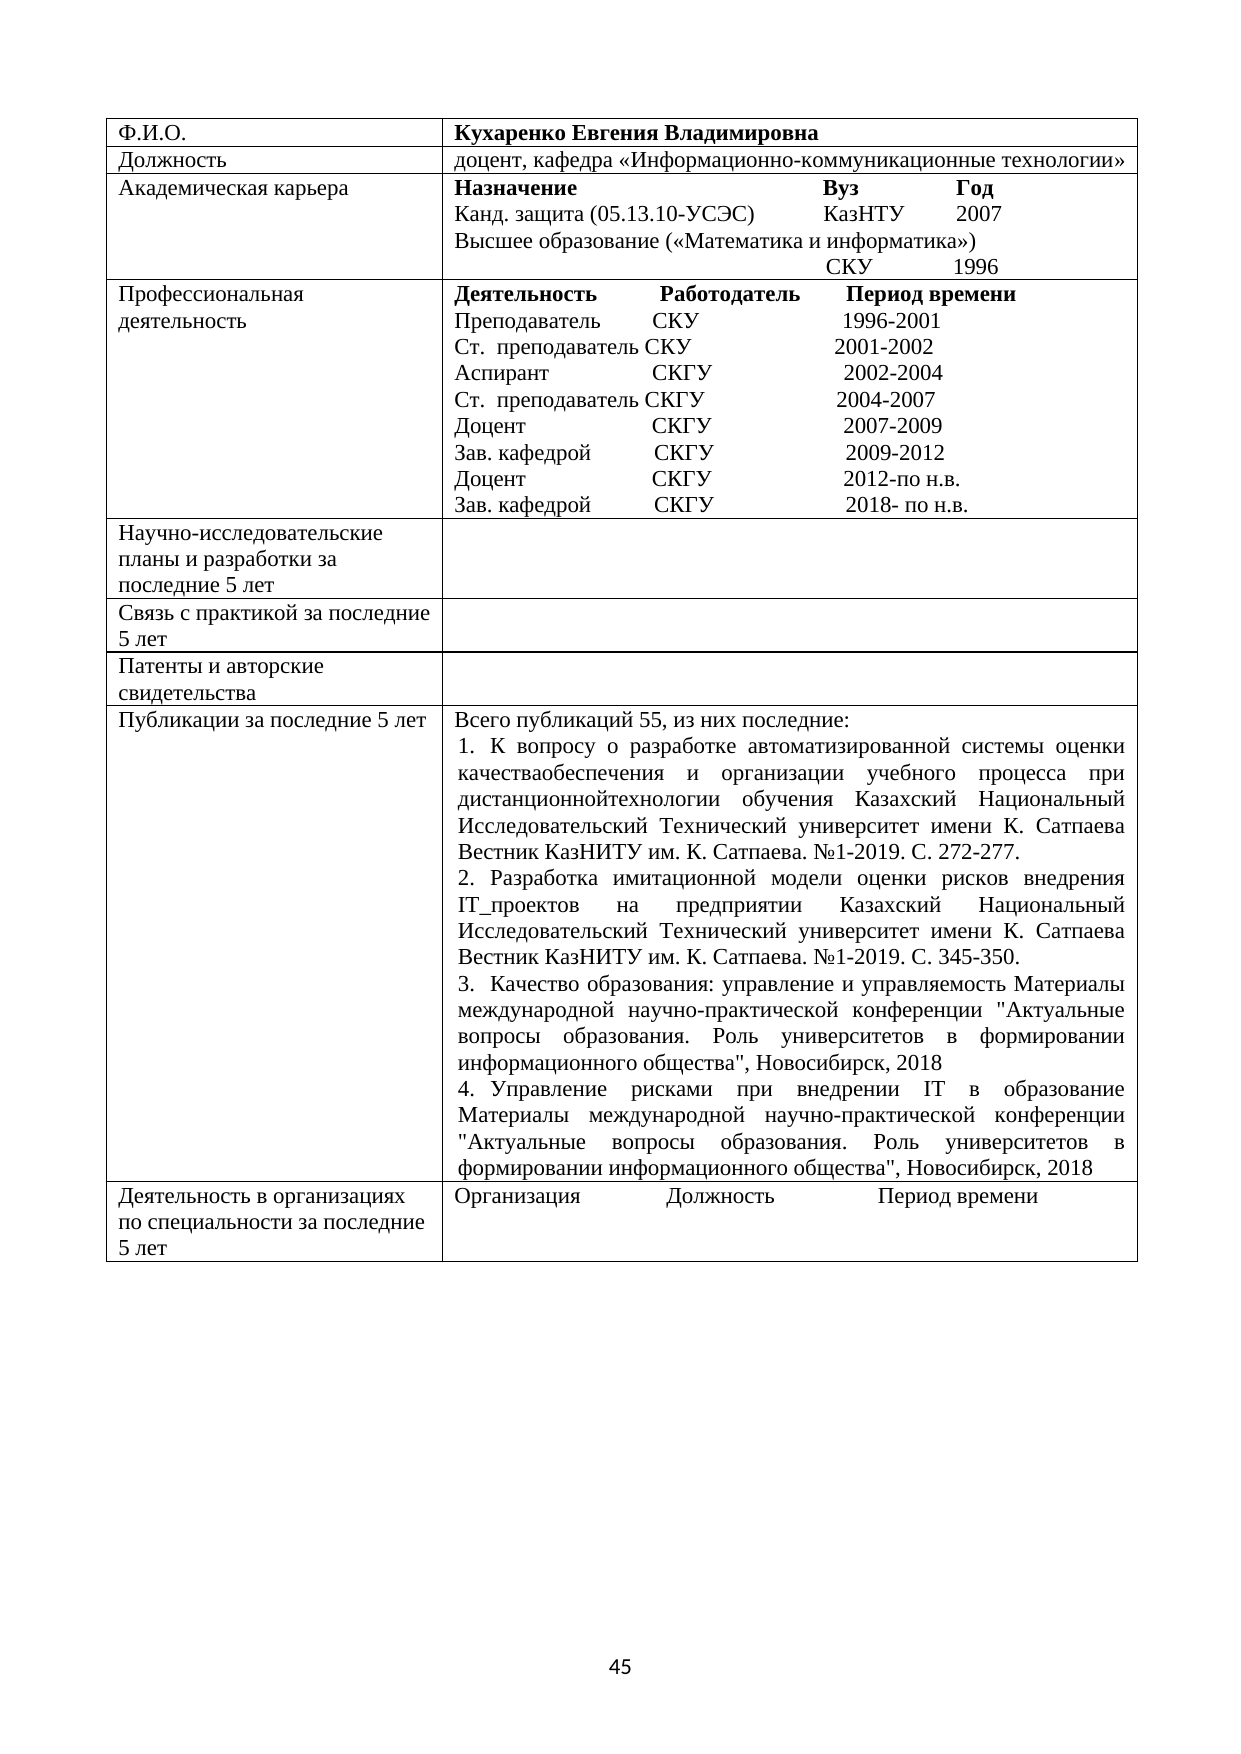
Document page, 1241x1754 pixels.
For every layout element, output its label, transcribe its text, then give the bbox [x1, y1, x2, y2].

table_cell Деятельность в организациях по специальности за последние 5 лет [107, 1182, 442, 1261]
table_cell Патенты и авторские свидетельства [107, 653, 442, 705]
table_cell Академическая карьера [107, 174, 442, 279]
table_cell [443, 599, 1137, 651]
table_cell [443, 653, 1137, 705]
table_cell Публикации за последние 5 лет [107, 706, 442, 1181]
table_header Кухаренко Евгения Владимировна [443, 119, 1137, 146]
table_cell Связь с практикой за последние 5 лет [107, 599, 442, 651]
table_cell Деятельность Работодатель Период времени Преподаватель СКУ 1996-2001 Ст. преподаватель СКУ 2001-2002 Аспирант СКГУ 2002-2004 Ст. преподаватель СКГУ 2004-2007 Доцент СКГУ 2007-2009 Зав. кафедрой СКГУ 2009-2012 Доцент СКГУ 2012-по н.в. Зав. кафедрой СКГУ 2018- по н.в. [443, 280, 1137, 518]
table_cell Должность [107, 147, 442, 173]
table_cell Организация Должность Период времени [443, 1182, 1137, 1261]
table_header Ф.И.О. [107, 119, 442, 146]
table_cell [443, 519, 1137, 598]
table_cell Профессиональная деятельность [107, 280, 442, 518]
table_cell Всего публикаций 55, из них последние: К вопросу о разработке автоматизированной системы оценки качестваобеспечения и организации учебного процесса при дистанционнойтехнологии обучения Казахский Национальный Исследовательский Технический университет имени К. Сатпаева Вестник КазНИТУ им. К. Сатпаева. №1-2019. С. 272-277. Разработка имитационной модели оценки рисков внедрения IT_проектов на предприятии Казахский Национальный Исследовательский Технический университет имени К. Сатпаева Вестник КазНИТУ им. К. Сатпаева. №1-2019. С. 345-350. Качество образования: управление и управляемость Материалы международной научно-практической конференции "Актуальные вопросы образования. Роль университетов в формировании информационного общества", Новосибирск, 2018 Управление рисками при внедрении IT в образование Материалы международной научно-практической конференции "Актуальные вопросы образования. Роль университетов в формировании информационного общества", Новосибирск, 2018 [443, 706, 1137, 1181]
table_cell Научно-исследовательские планы и разработки за последние 5 лет [107, 519, 442, 598]
table_cell Назначение Вуз Год Канд. защита (05.13.10-УСЭС) КазНТУ 2007 Высшее образование («Математика и информатика») СКУ 1996 [443, 174, 1137, 279]
table_cell доцент, кафедра «Информационно-коммуникационные технологии» [443, 147, 1137, 173]
